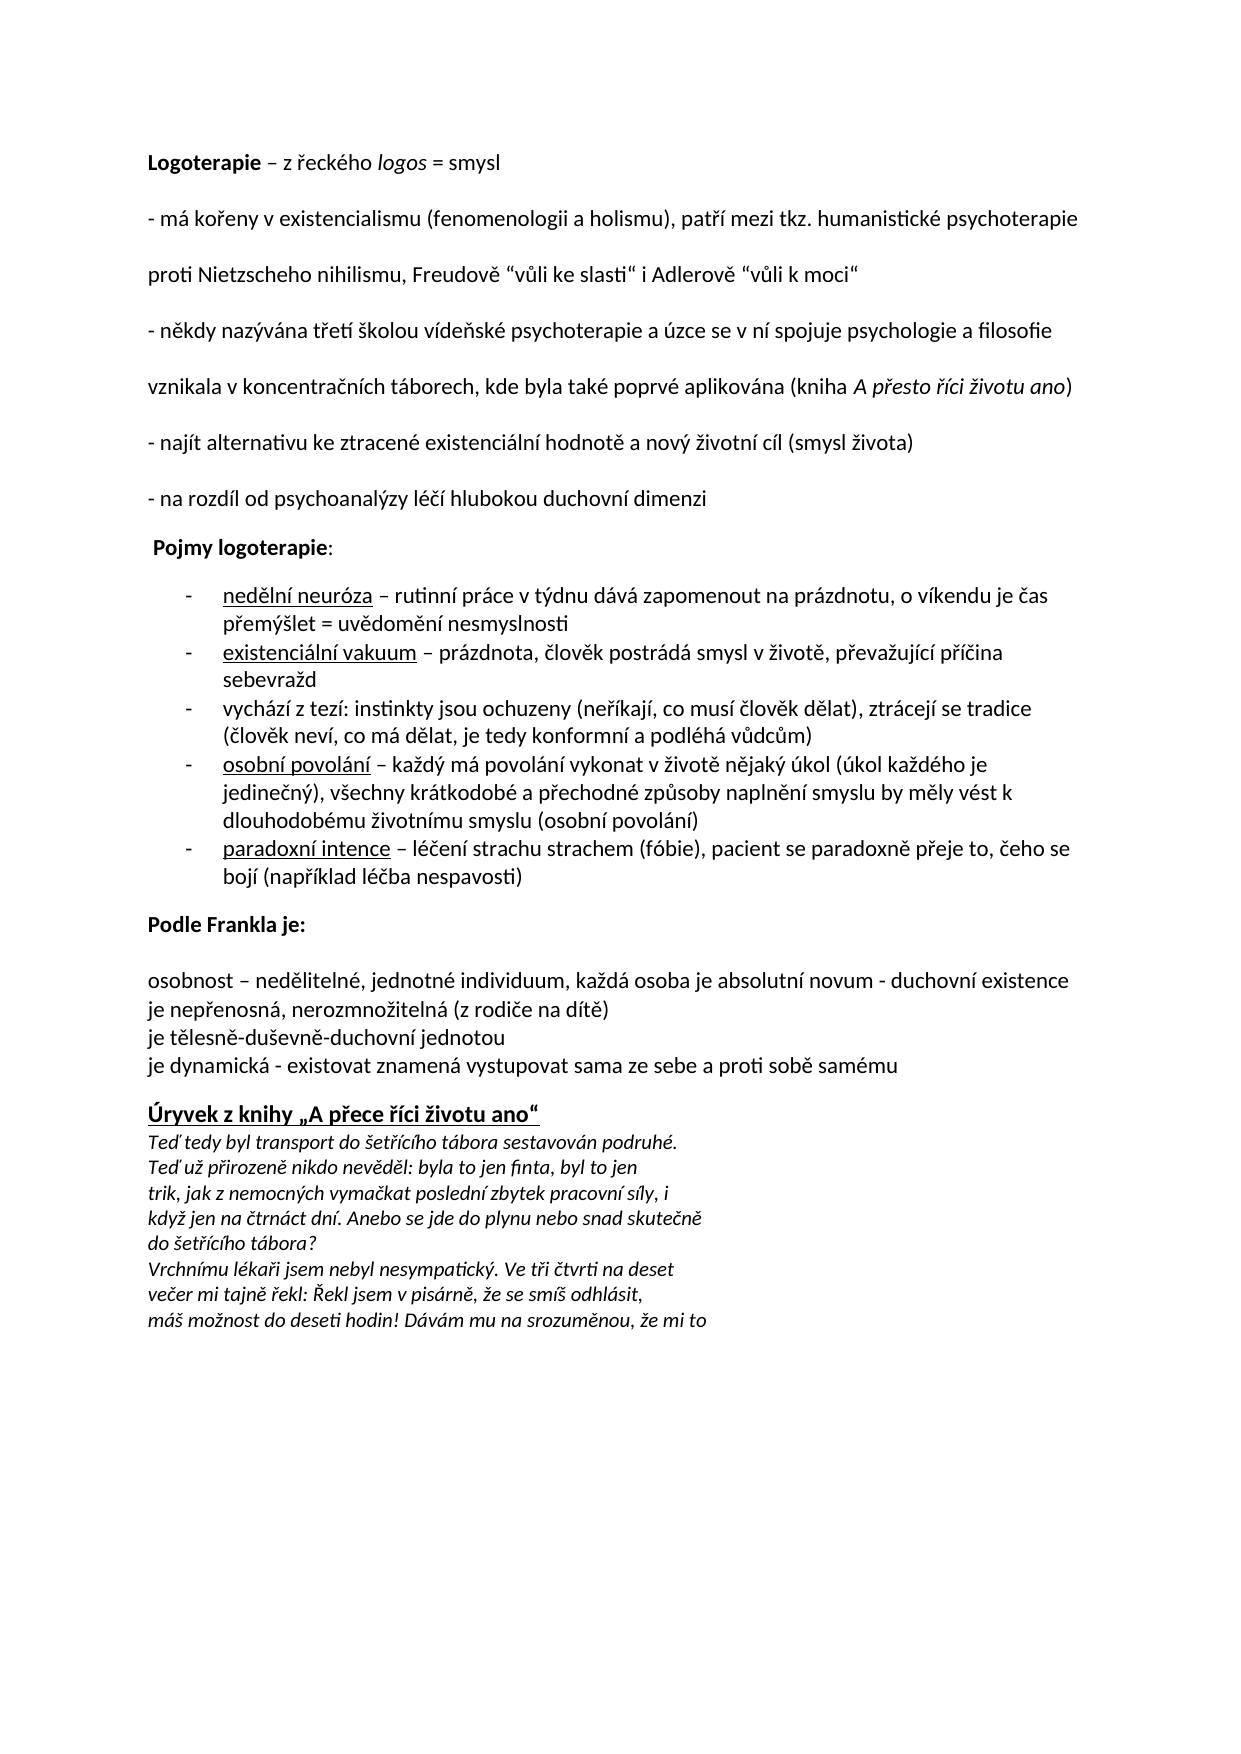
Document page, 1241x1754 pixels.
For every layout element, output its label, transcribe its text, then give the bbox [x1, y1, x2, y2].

text Teď už přirozeně nikdo nevěděl: byla to jen finta, byl to jen [148, 1154, 1093, 1180]
text Úryvek z knihy „A přece říci životu ano“ [148, 1099, 1093, 1129]
text Teď tedy byl transport do šetřícího tábora sestavován podruhé. [148, 1129, 1093, 1154]
list paradoxní intence – léčení strachu strachem (fóbie), pacient se paradoxně přeje to, čeho se bojí (například léčba nespavosti) [185, 834, 1093, 890]
text trik, jak z nemocných vymačkat poslední zbytek pracovní síly, i [148, 1180, 1093, 1205]
text Pojmy logoterapie: [148, 533, 1093, 561]
text Podle Frankla je: osobnost – nedělitelné, jednotné individuum, každá osoba je absolutní novum - duchovní existence je nepřenosná, nerozmnožitelná (z rodiče na dítě) je tělesně-duševně-duchovní jednotou je dynamická - existovat znamená vystupovat sama ze sebe a proti sobě samému [148, 911, 1093, 1079]
text do šetřícího tábora? [148, 1231, 1093, 1256]
list vychází z tezí: instinkty jsou ochuzeny (neříkají, co musí člověk dělat), ztrácejí se tradice (člověk neví, co má dělat, je tedy konformní a podléhá vůdcům) [185, 694, 1093, 750]
text večer mi tajně řekl: Řekl jsem v pisárně, že se smíš odhlásit, [148, 1281, 1093, 1307]
text Logoterapie – z řeckého logos = smysl - má kořeny v existencialismu (fenomenologii a holismu), patří mezi tkz. humanistické psychoterapie proti Nietzscheho nihilismu, Freudově “vůli ke slasti“ i Adlerově “vůli k moci“ - někdy nazývána třetí školou vídeňské psychoterapie a úzce se v ní spojuje psychologie a filosofie vznikala v koncentračních táborech, kde byla také poprvé aplikována (kniha A přesto říci životu ano) - najít alternativu ke ztracené existenciální hodnotě a nový životní cíl (smysl života) - na rozdíl od psychoanalýzy léčí hlubokou duchovní dimenzi [148, 148, 1093, 512]
list nedělní neuróza – rutinní práce v týdnu dává zapomenout na prázdnotu, o víkendu je čas přemýšlet = uvědomění nesmyslnosti [185, 582, 1093, 638]
text Vrchnímu lékaři jsem nebyl nesympatický. Ve tři čtvrti na deset [148, 1256, 1093, 1281]
text máš možnost do deseti hodin! Dávám mu na srozuměnou, že mi to [148, 1307, 1093, 1332]
list osobní povolání – každý má povolání vykonat v životě nějaký úkol (úkol každého je jedinečný), všechny krátkodobé a přechodné způsoby naplnění smyslu by měly vést k dlouhodobému životnímu smyslu (osobní povolání) [185, 750, 1093, 834]
text když jen na čtrnáct dní. Anebo se jde do plynu nebo snad skutečně [148, 1205, 1093, 1231]
list existenciální vakuum – prázdnota, člověk postrádá smysl v životě, převažující příčina sebevražd [185, 638, 1093, 694]
